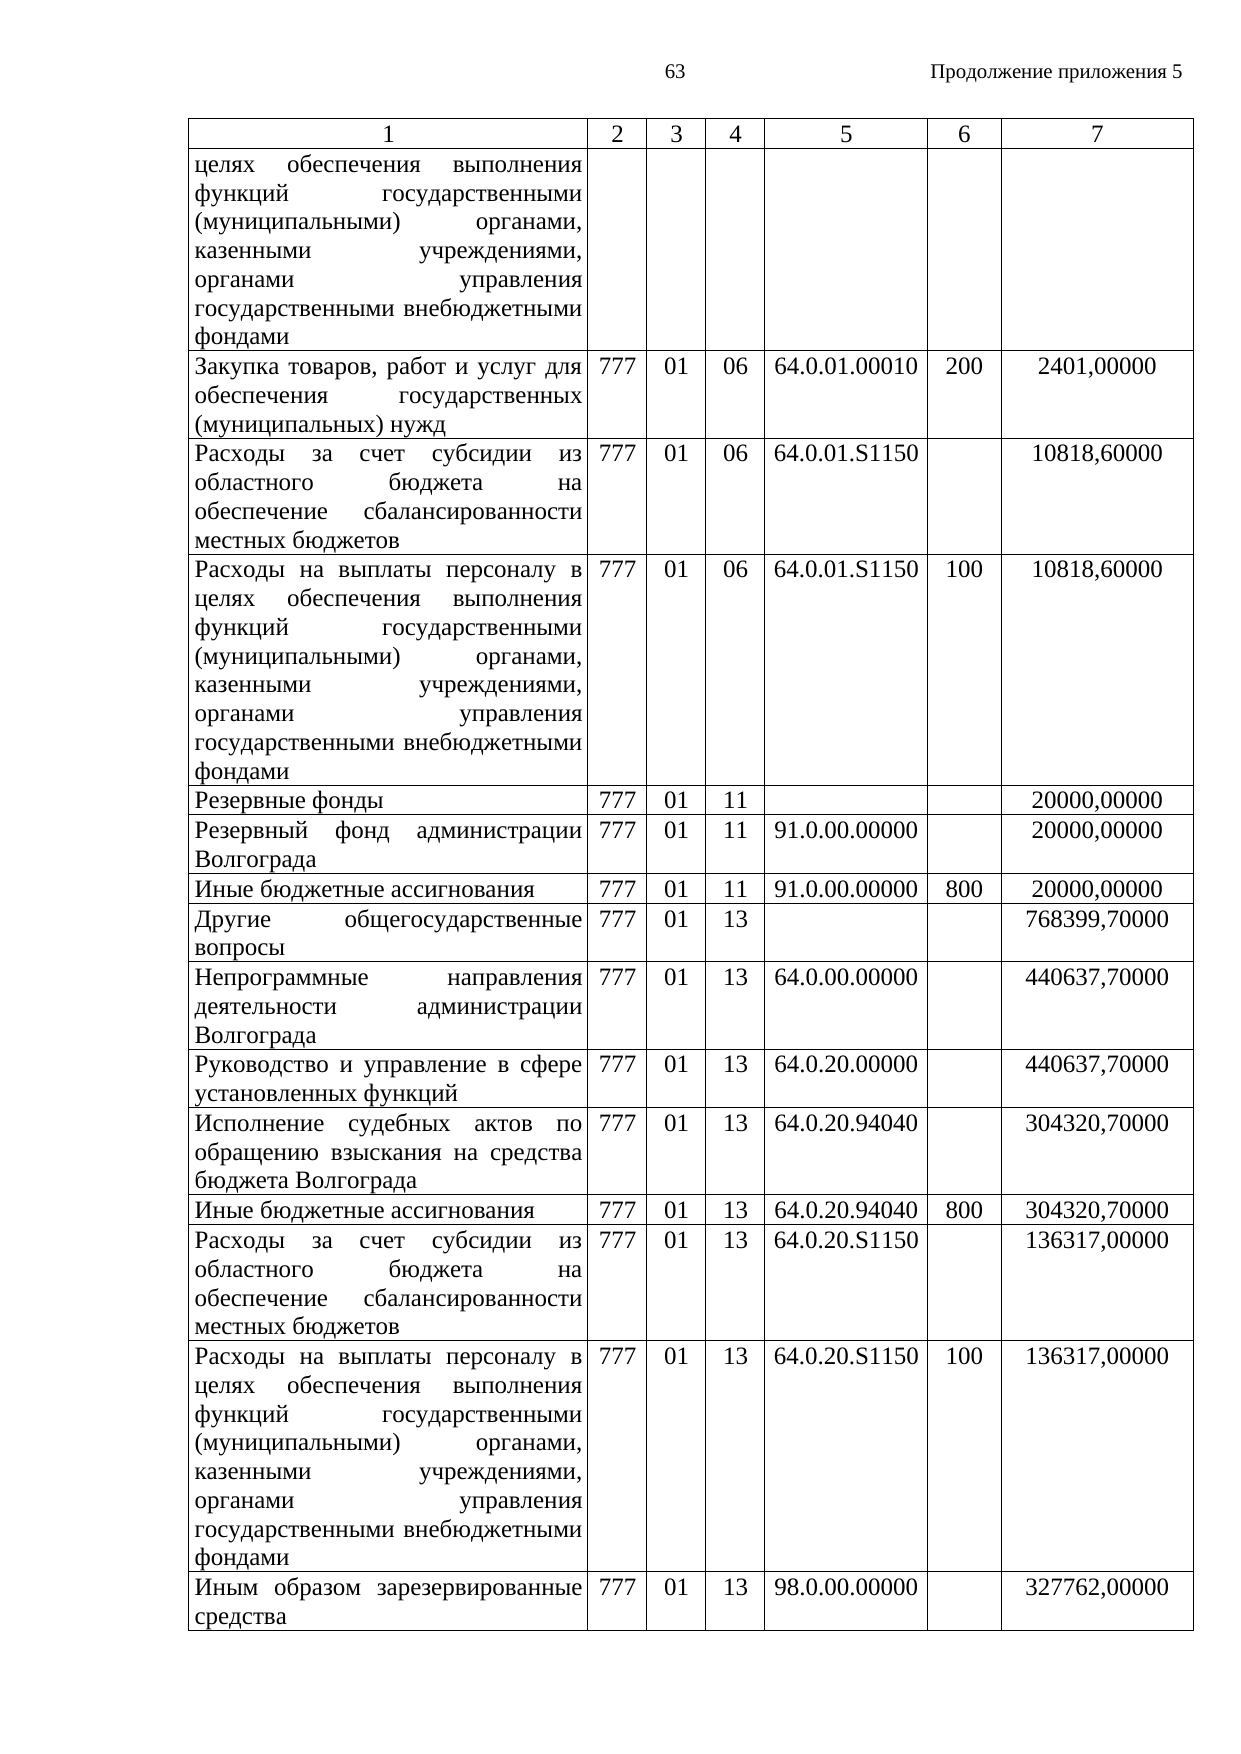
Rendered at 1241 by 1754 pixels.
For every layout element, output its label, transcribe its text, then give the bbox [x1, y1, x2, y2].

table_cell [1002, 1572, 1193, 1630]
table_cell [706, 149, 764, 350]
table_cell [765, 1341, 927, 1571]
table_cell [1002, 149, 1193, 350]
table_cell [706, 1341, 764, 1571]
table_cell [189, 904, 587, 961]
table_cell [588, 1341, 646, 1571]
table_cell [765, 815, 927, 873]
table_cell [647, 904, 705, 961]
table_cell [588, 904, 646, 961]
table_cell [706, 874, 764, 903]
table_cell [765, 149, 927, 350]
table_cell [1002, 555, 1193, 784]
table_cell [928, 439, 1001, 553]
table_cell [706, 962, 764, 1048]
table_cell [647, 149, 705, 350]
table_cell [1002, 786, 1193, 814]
table_header 3 [647, 119, 705, 148]
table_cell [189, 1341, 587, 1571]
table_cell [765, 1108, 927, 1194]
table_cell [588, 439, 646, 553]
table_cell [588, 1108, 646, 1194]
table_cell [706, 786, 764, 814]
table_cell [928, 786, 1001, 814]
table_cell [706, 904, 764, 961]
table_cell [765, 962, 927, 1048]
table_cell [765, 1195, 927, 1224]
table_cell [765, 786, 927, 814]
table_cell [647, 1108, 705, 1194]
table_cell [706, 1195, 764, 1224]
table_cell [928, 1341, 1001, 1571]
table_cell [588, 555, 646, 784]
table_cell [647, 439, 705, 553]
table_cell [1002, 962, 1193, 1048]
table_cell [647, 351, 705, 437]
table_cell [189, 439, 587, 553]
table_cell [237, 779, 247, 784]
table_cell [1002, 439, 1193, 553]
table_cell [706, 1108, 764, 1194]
table_header 1 [189, 119, 587, 148]
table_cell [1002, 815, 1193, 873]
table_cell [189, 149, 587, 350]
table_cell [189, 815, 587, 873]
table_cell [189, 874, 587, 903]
table_header 6 [928, 119, 1001, 148]
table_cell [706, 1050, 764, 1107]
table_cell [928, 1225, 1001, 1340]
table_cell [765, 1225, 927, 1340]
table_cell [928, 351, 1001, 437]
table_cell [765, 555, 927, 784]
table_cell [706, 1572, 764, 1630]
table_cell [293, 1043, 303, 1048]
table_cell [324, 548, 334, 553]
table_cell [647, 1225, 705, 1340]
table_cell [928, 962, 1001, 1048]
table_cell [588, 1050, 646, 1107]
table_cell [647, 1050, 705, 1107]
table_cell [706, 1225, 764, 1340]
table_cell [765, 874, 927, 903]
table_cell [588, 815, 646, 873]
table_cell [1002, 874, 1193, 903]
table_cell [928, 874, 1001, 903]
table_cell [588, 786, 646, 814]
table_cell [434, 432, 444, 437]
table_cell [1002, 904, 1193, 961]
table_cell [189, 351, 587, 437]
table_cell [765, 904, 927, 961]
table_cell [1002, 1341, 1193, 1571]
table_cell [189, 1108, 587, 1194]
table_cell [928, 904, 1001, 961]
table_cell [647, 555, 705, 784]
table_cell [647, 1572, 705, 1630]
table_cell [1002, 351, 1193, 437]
table_header 7 [1002, 119, 1193, 148]
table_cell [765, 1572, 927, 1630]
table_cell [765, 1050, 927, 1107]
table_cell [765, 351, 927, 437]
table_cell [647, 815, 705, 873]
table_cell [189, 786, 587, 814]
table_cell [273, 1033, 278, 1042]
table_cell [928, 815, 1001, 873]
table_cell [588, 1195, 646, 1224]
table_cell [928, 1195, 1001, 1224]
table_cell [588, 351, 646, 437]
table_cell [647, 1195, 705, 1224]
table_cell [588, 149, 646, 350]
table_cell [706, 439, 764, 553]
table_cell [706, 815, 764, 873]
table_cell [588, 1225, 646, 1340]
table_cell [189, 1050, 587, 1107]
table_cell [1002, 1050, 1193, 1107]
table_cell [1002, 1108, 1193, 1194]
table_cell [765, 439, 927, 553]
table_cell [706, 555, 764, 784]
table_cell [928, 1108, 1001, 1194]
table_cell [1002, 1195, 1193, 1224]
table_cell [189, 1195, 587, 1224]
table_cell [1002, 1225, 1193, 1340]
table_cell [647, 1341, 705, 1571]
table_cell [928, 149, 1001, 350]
table_header 4 [706, 119, 764, 148]
table_header 2 [588, 119, 646, 148]
table_header 5 [765, 119, 927, 148]
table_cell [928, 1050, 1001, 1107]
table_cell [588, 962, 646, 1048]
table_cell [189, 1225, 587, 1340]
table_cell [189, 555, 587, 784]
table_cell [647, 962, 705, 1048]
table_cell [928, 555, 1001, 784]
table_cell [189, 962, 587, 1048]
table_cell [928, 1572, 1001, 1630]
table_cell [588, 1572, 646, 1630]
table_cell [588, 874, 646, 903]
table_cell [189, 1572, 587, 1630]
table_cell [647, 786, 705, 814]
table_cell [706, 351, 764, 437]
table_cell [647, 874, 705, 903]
